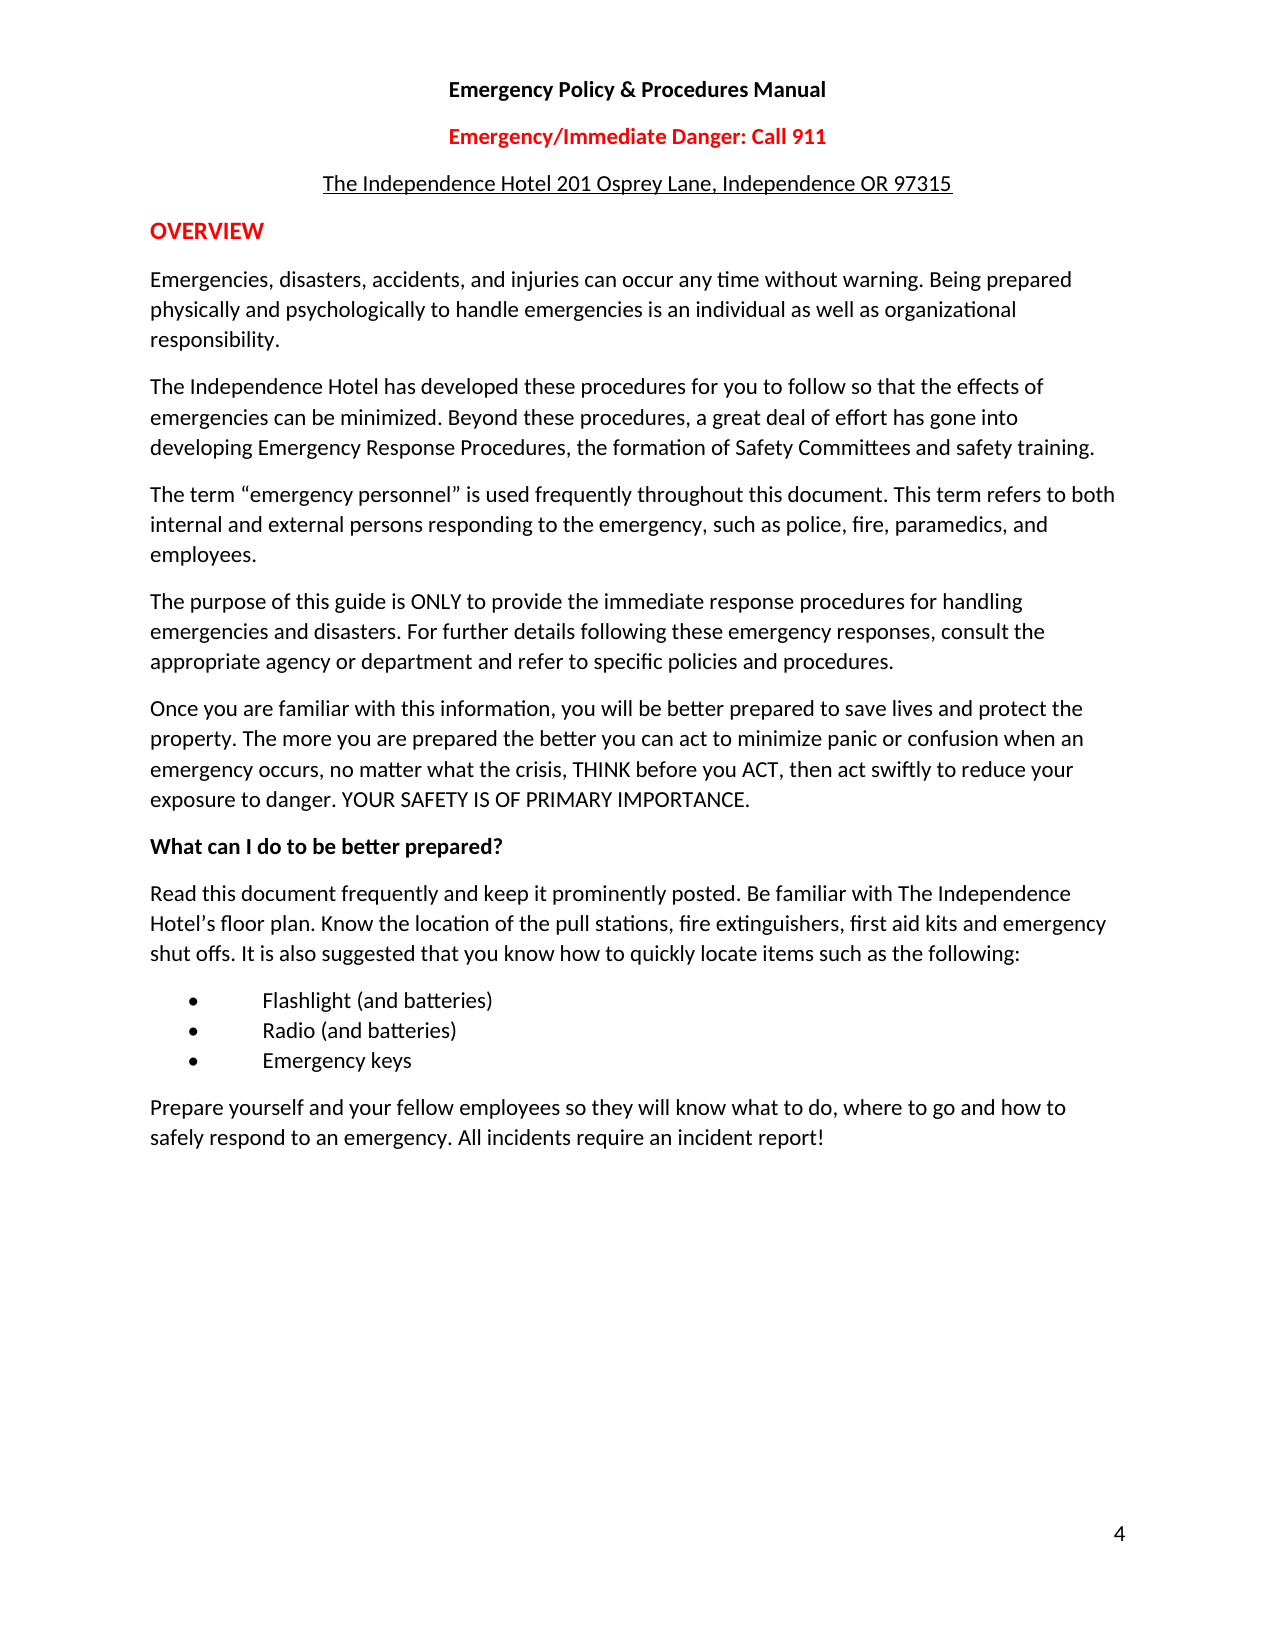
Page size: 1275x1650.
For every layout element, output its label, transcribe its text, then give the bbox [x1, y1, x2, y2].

text Prepare yourself and your fellow employees so they will know what to do, where to go and how to safely respond to an emergency. All incidents require an incident report! [150, 1093, 1125, 1151]
list Radio (and batteries) [187, 1016, 1125, 1044]
text What can I do to be better prepared? [150, 832, 1125, 860]
list Flashlight (and batteries) [187, 986, 1125, 1014]
text Once you are familiar with this information, you will be better prepared to save lives and protect the property. The more you are prepared the better you can act to minimize panic or confusion when an emergency occurs, no matter what the crisis, THINK before you ACT, then act swiftly to reduce your exposure to danger. YOUR SAFETY IS OF PRIMARY IMPORTANCE. [150, 694, 1125, 813]
text The purpose of this guide is ONLY to provide the immediate response procedures for handling emergencies and disasters. For further details following these emergency responses, consult the appropriate agency or department and refer to specific policies and procedures. [150, 587, 1125, 675]
text Read this document frequently and keep it prominently posted. Be familiar with The Independence Hotel’s floor plan. Know the location of the pull stations, fire extinguishers, first aid kits and emergency shut offs. It is also suggested that you know how to quickly locate items such as the following: [150, 879, 1125, 967]
text The term “emergency personnel” is used frequently throughout this document. This term refers to both internal and external persons responding to the emergency, such as police, fire, paramedics, and employees. [150, 480, 1125, 568]
text OVERVIEW [150, 216, 1125, 246]
text Emergencies, disasters, accidents, and injuries can occur any time without warning. Being prepared physically and psychologically to handle emergencies is an individual as well as organizational responsibility. [150, 265, 1125, 353]
text The Independence Hotel has developed these procedures for you to follow so that the effects of emergencies can be minimized. Beyond these procedures, a great deal of effort has gone into developing Emergency Response Procedures, the formation of Safety Committees and safety training. [150, 372, 1125, 461]
list Emergency keys [187, 1046, 1125, 1074]
